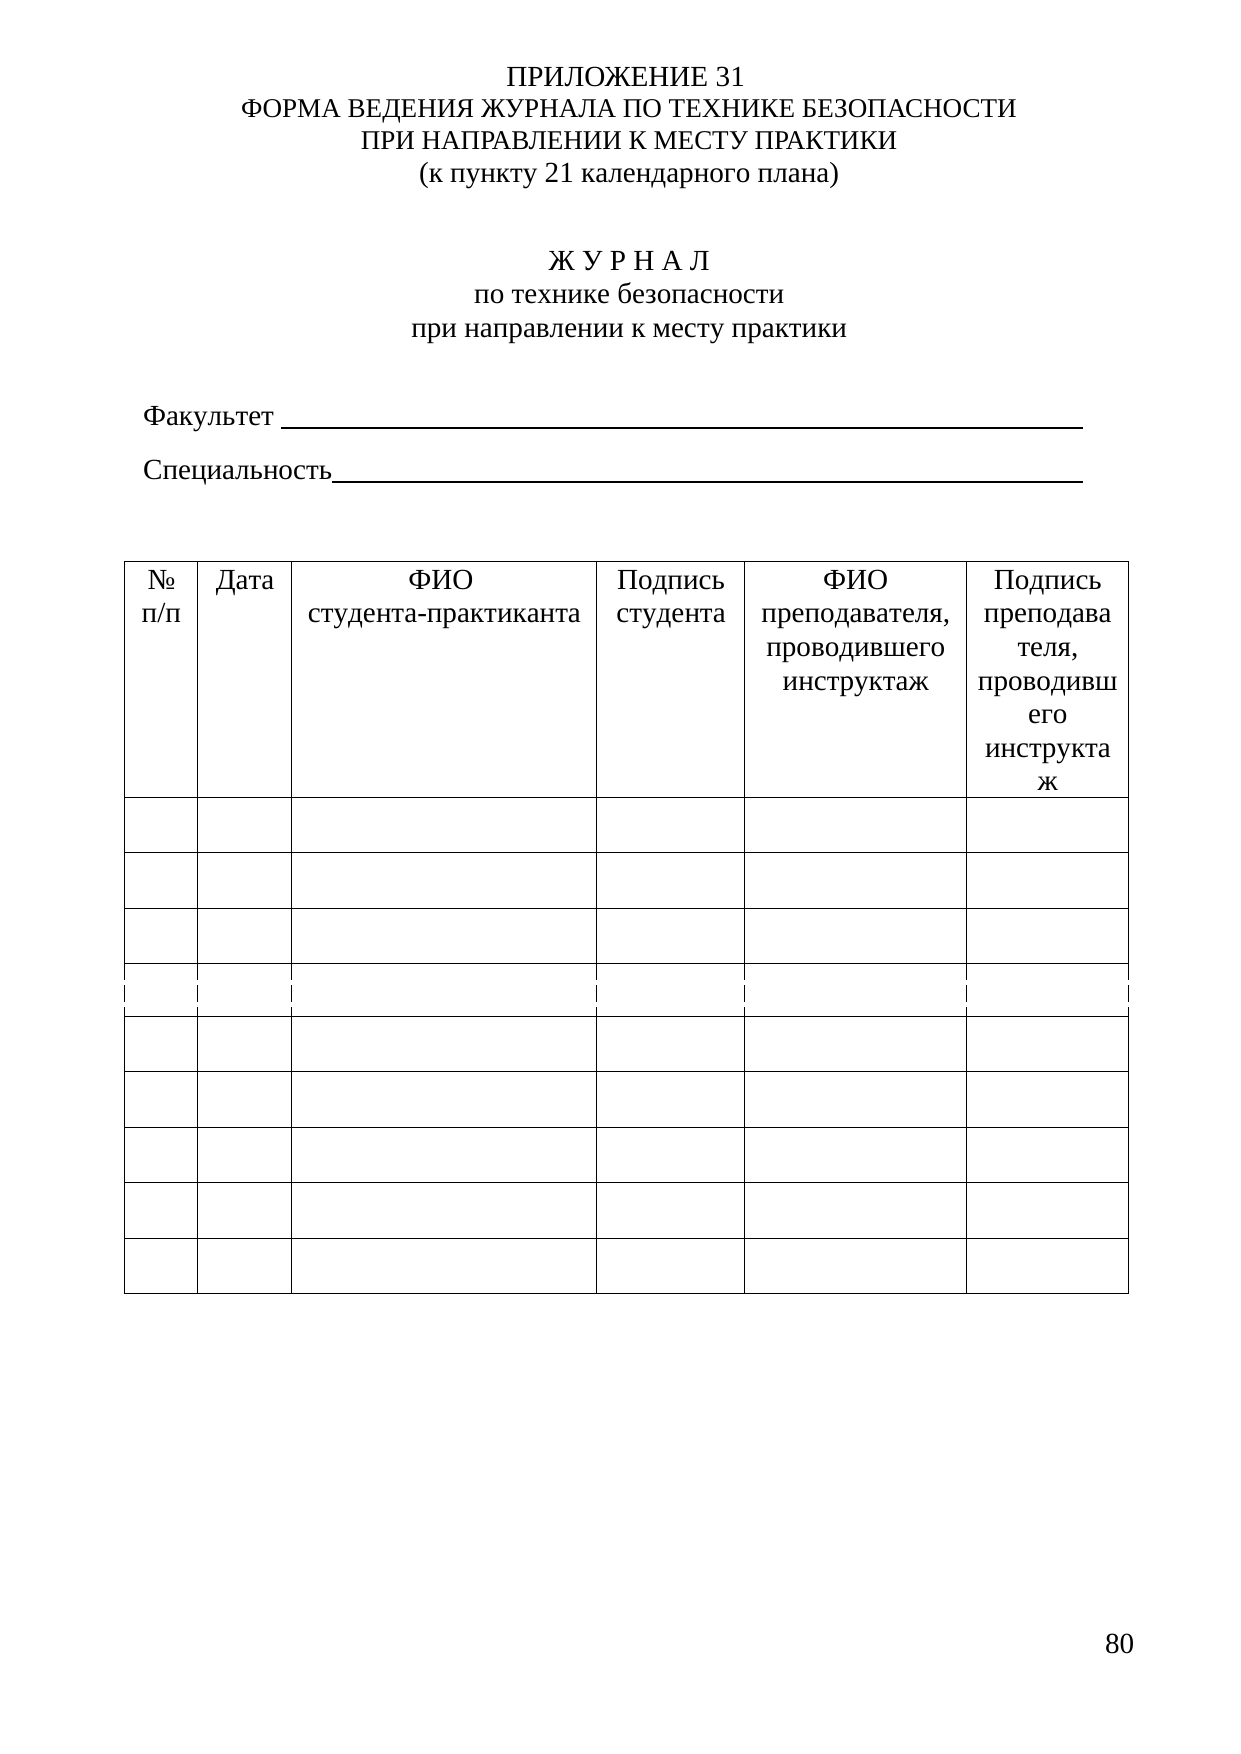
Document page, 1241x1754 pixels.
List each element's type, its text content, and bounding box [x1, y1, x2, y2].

table_cell [125, 1128, 197, 1182]
table_cell [124, 964, 198, 1016]
table_cell [292, 1017, 596, 1071]
table_cell [292, 909, 596, 963]
table_cell [292, 853, 596, 908]
table_cell [967, 853, 1128, 908]
table_cell [292, 964, 597, 1016]
table_header Дата [198, 562, 291, 797]
table_cell [597, 1128, 744, 1182]
table_header ФИО преподавателя, проводившего инструктаж [745, 562, 966, 797]
text при направлении к месту практики [124, 310, 1134, 343]
text ж у р н а л [124, 243, 1134, 276]
table_header Подпись студента [597, 562, 744, 797]
subtitle Приложение 31. Форма ведения журнала по технике безопасности при направлении к месту практики [124, 59, 1134, 155]
table_cell [597, 798, 744, 852]
table_cell [198, 1017, 291, 1071]
table_cell [198, 964, 292, 1016]
table_cell [125, 853, 197, 908]
table_cell [967, 1072, 1128, 1127]
table_cell [597, 1183, 744, 1237]
table_cell [597, 853, 744, 908]
table_cell [125, 1072, 197, 1127]
table_cell [597, 1239, 744, 1293]
table_cell [198, 1183, 291, 1237]
table_cell [125, 1239, 197, 1293]
table_cell [292, 1183, 596, 1237]
table_cell [198, 798, 291, 852]
table_cell [125, 1017, 197, 1071]
table_cell [745, 964, 966, 1016]
table_cell [597, 909, 744, 963]
table_cell [125, 909, 197, 963]
table_cell [198, 909, 291, 963]
table_cell [967, 798, 1128, 852]
table_cell [125, 1183, 197, 1237]
table_cell [967, 1239, 1128, 1293]
table_cell [198, 1072, 291, 1127]
text специальность [143, 452, 1134, 486]
table_cell [597, 1072, 744, 1127]
table_cell [198, 1128, 291, 1182]
table_cell [292, 798, 596, 852]
table_cell [125, 798, 197, 852]
table_cell [198, 853, 291, 908]
table_cell [745, 909, 966, 963]
text факультет [143, 398, 1134, 431]
table_header № п/п [125, 562, 197, 797]
table_cell [292, 1072, 596, 1127]
text (к пункту 21 календарного плана) [124, 155, 1134, 188]
table_cell [967, 1128, 1128, 1182]
table_cell [967, 909, 1128, 963]
table_header ФИО студента-практиканта [292, 562, 596, 797]
table_cell [967, 1017, 1128, 1071]
table_cell [198, 1239, 291, 1293]
table_cell [745, 1072, 966, 1127]
table_cell [745, 853, 966, 908]
table_cell [967, 1183, 1128, 1237]
table_cell [745, 1017, 966, 1071]
table_cell [292, 1239, 596, 1293]
table_cell [745, 798, 966, 852]
table_cell [745, 1183, 966, 1237]
table_cell [745, 1128, 966, 1182]
table_cell [597, 1017, 744, 1071]
table_header Подпись преподавателя, проводившего инструктаж [967, 562, 1128, 797]
table_cell [597, 964, 745, 1016]
table_cell [292, 1128, 596, 1182]
text по технике безопасности [124, 276, 1134, 310]
table_cell [745, 1239, 966, 1293]
table_cell [966, 964, 1129, 1016]
